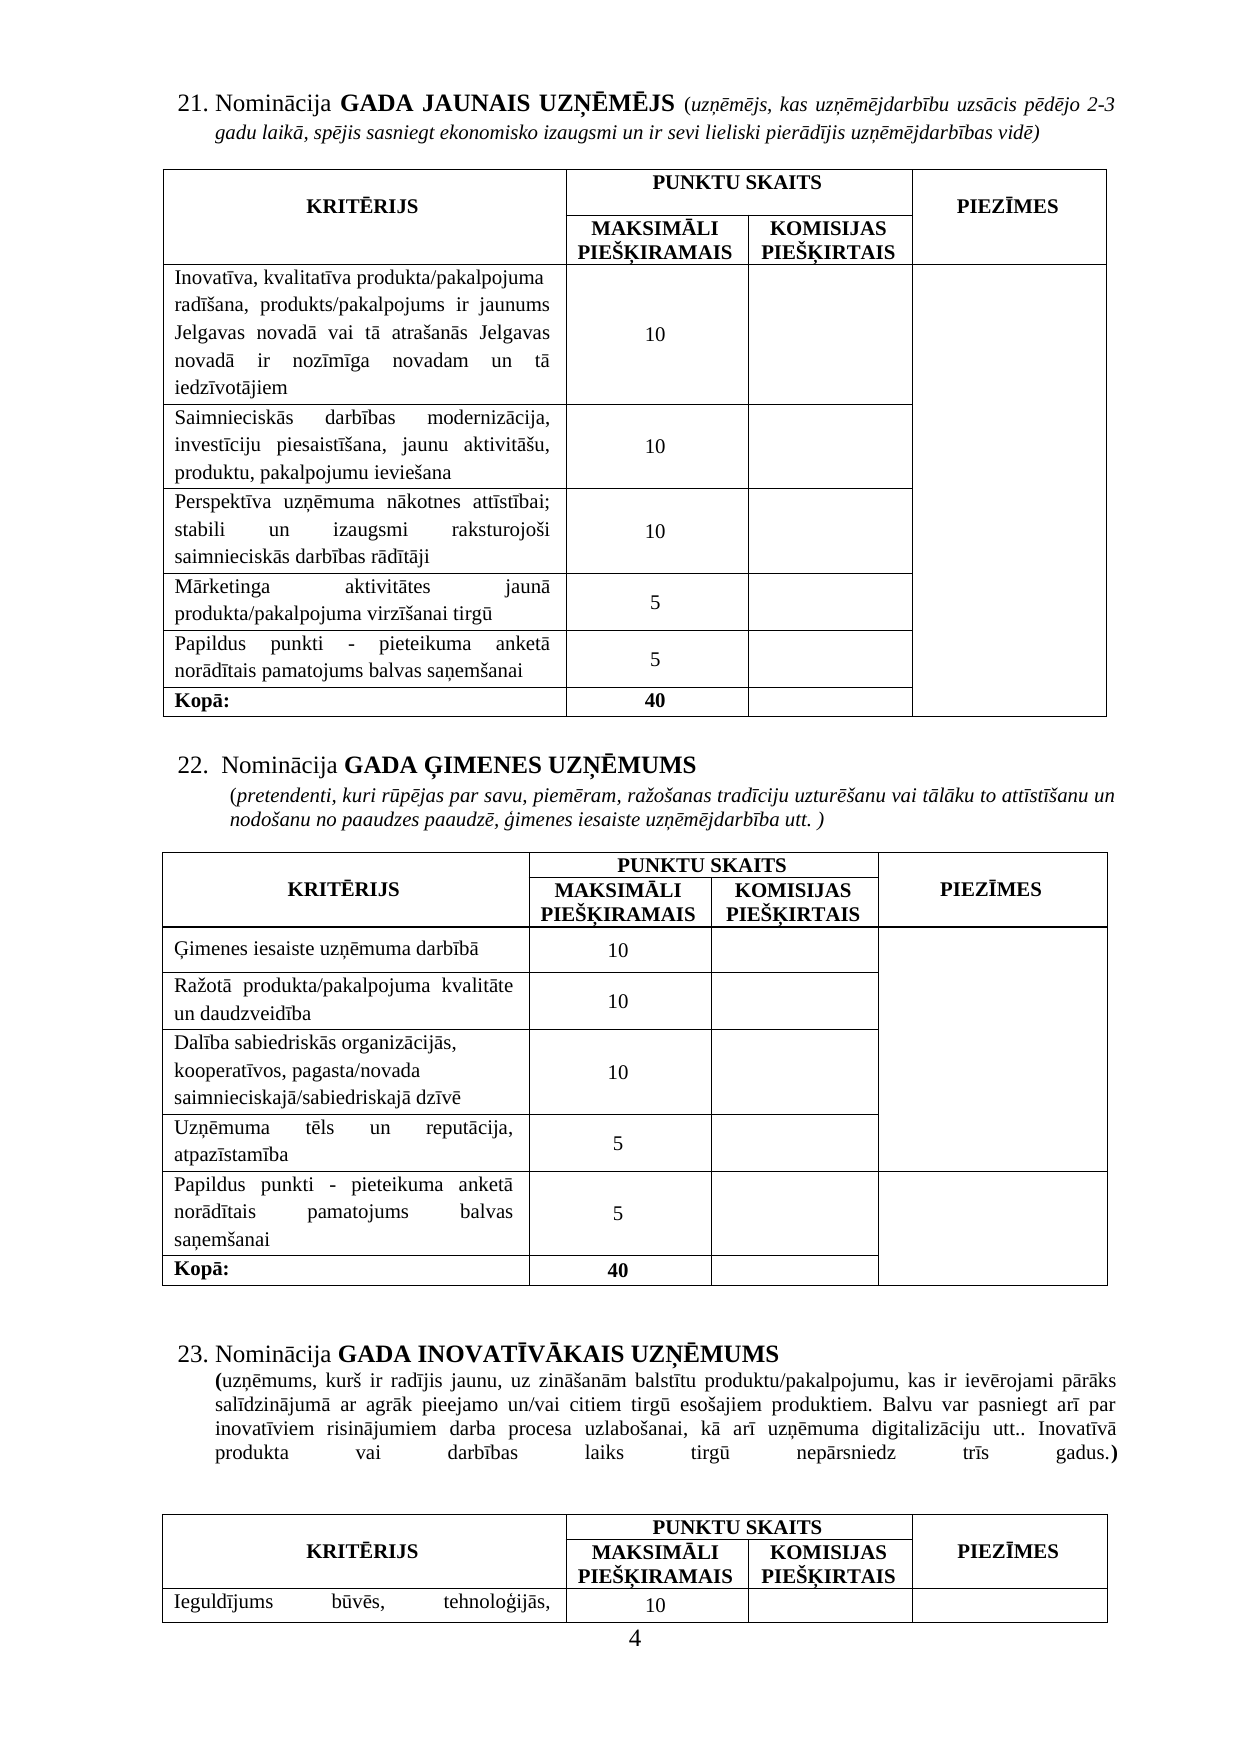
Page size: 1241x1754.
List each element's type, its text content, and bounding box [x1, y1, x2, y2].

table_cell Papildus punkti - pieteikuma anketā norādītais pamatojums balvas saņemšanai [163, 1172, 529, 1255]
table_cell [749, 574, 912, 630]
table_header PIEZĪMES [879, 853, 1107, 926]
table_cell KOMISIJAS PIEŠĶIRTAIS [749, 216, 912, 264]
table_cell MAKSIMĀLI PIEŠĶIRAMAIS [567, 216, 748, 264]
table_cell 10 [567, 1589, 748, 1622]
table_cell [913, 265, 1106, 716]
table_cell 10 [530, 973, 711, 1029]
table_cell Kopā: [163, 1256, 529, 1284]
table_cell Uzņēmuma tēls un reputācija, atpazīstamība [163, 1115, 529, 1171]
text (pretendenti, kuri rūpējas par savu, piemēram, ražošanas tradīciju uzturēšanu vai tālāku to attīstīšanu un nodošanu no paaudzes paaudzē, ģimenes iesaiste uzņēmējdarbība utt. ) [229, 783, 1118, 831]
table_header PIEZĪMES [913, 170, 1106, 264]
table_header PUNKTU SKAITS [530, 853, 878, 877]
table_cell [913, 1589, 1107, 1622]
table_cell 10 [530, 928, 711, 972]
list Nominācija GADA JAUNAIS UZŅĒMĒJS (uzņēmējs, kas uzņēmējdarbību uzsācis pēdējo 2-3 gadu laikā, spējis sasniegt ekonomisko izaugsmi un ir sevi lieliski pierādījis uzņēmējdarbības vidē) [177, 88, 1118, 144]
table_cell 10 [567, 265, 748, 403]
table_cell Mārketinga aktivitātes jaunā produkta/pakalpojuma virzīšanai tirgū [164, 574, 566, 630]
table_cell [749, 405, 912, 488]
table_cell Papildus punkti - pieteikuma anketā norādītais pamatojums balvas saņemšanai [164, 631, 566, 687]
table_cell [749, 1589, 912, 1622]
table_cell [879, 1172, 1107, 1284]
table_cell MAKSIMĀLI PIEŠĶIRAMAIS [530, 878, 711, 926]
table_header PIEZĪMES [913, 1515, 1107, 1588]
table_cell KOMISIJAS PIEŠĶIRTAIS [712, 878, 878, 926]
table_cell [749, 688, 912, 716]
table_cell [879, 928, 1107, 1171]
table_cell Saimnieciskās darbības modernizācija, investīciju piesaistīšana, jaunu aktivitāšu, produktu, pakalpojumu ieviešana [164, 405, 566, 488]
table_cell KOMISIJAS PIEŠĶIRTAIS [749, 1540, 912, 1588]
table_header KRITĒRIJS [163, 1515, 566, 1588]
table_cell [712, 973, 878, 1029]
table_header PUNKTU SKAITS [567, 1515, 912, 1539]
table_cell Dalība sabiedriskās organizācijās, kooperatīvos, pagasta/novada saimnieciskajā/sabiedriskajā dzīvē [163, 1030, 529, 1114]
table_cell 5 [567, 574, 748, 630]
table_cell MAKSIMĀLI PIEŠĶIRAMAIS [567, 1540, 748, 1588]
list (uzņēmums, kurš ir radījis jaunu, uz zināšanām balstītu produktu/pakalpojumu, kas ir ievērojami pārāks salīdzinājumā ar agrāk pieejamo un/vai citiem tirgū esošajiem produktiem. Balvu var pasniegt arī par inovatīviem risinājumiem darba procesa uzlabošanai, kā arī uzņēmuma digitalizāciju utt.. Inovatīvā produkta vai darbības laiks tirgū nepārsniedz trīs gadus.) [215, 1368, 1118, 1493]
table_cell Ražotā produkta/pakalpojuma kvalitāte un daudzveidība [163, 973, 529, 1029]
table_cell [749, 265, 912, 403]
table_cell 10 [567, 489, 748, 573]
table_cell 40 [530, 1256, 711, 1284]
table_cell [163, 1589, 566, 1622]
table_cell 5 [530, 1115, 711, 1171]
table_cell Perspektīva uzņēmuma nākotnes attīstībai; stabili un izaugsmi raksturojoši saimnieciskās darbības rādītāji [164, 489, 566, 573]
table_cell [712, 1172, 878, 1255]
table_cell [712, 1256, 878, 1284]
table_cell Inovatīva, kvalitatīva produkta/pakalpojuma radīšana, produkts/pakalpojums ir jaunums Jelgavas novadā vai tā atrašanās Jelgavas novadā ir nozīmīga novadam un tā iedzīvotājiem [164, 265, 566, 403]
table_header KRITĒRIJS [163, 853, 529, 926]
list Nominācija GADA ĢIMENES UZŅĒMUMS [177, 750, 1118, 779]
table_header PUNKTU SKAITS [567, 170, 912, 214]
table_cell Ģimenes iesaiste uzņēmuma darbībā [163, 928, 529, 972]
list Nominācija GADA INOVATĪVĀKAIS UZŅĒMUMS [177, 1339, 1118, 1368]
table_cell Kopā: [164, 688, 566, 716]
table_cell [712, 1030, 878, 1114]
table_cell [712, 1115, 878, 1171]
table_header KRITĒRIJS [164, 170, 566, 264]
table_cell 5 [567, 631, 748, 687]
table_cell 10 [567, 405, 748, 488]
table_cell [749, 631, 912, 687]
table_cell 5 [530, 1172, 711, 1255]
table_cell 10 [530, 1030, 711, 1114]
table_cell 40 [567, 688, 748, 716]
table_cell [749, 489, 912, 573]
table_cell [712, 928, 878, 972]
